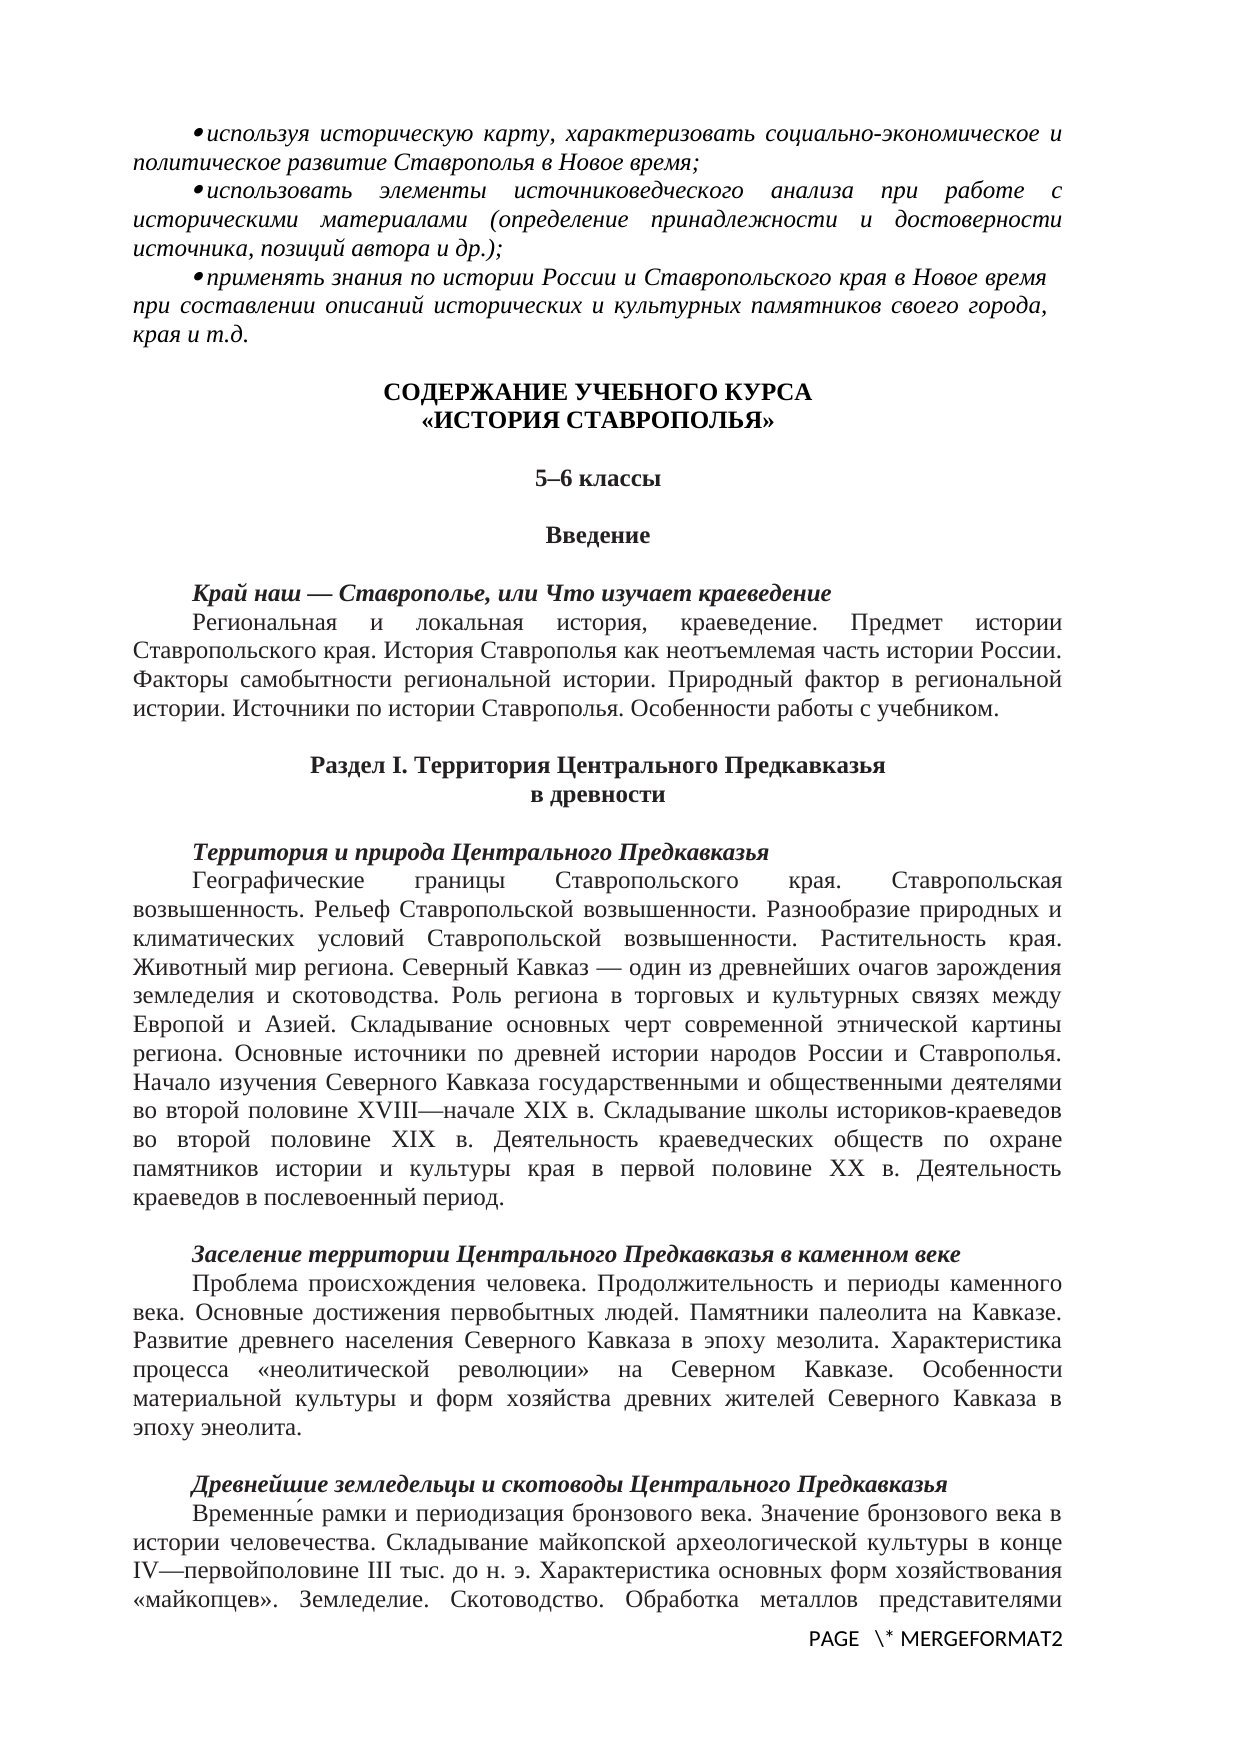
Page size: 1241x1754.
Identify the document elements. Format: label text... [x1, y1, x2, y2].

text Введение [133, 521, 1063, 549]
text Региональная и локальная история, краеведение. Предмет истории Ставропольского края. История Ставрополья как неотъемлемая часть истории России. Факторы самобытности региональной истории. Природный фактор в региональной истории. Источники по истории Ставрополья. Особенности работы с учебником. [133, 607, 1063, 722]
text Заселение территории Центрального Предкавказья в каменном веке [133, 1239, 1063, 1268]
text Древнейшие земледельцы и скотоводы Центрального Предкавказья [133, 1469, 1063, 1498]
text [133, 1498, 1063, 1613]
text Раздел I. Территория Центрального Предкавказья [133, 751, 1063, 779]
text Проблема происхождения человека. Продолжительность и периоды каменного века. Основные достижения первобытных людей. Памятники палеолита на Кавказе. Развитие древнего населения Северного Кавказа в эпоху мезолита. Характеристика процесса «неолитической революции» на Северном Кавказе. Особенности материальной культуры и форм хозяйства древних жителей Северного Кавказа в эпоху энеолита. [133, 1268, 1063, 1441]
text Край наш — Ставрополье, или Что изучает краеведение [133, 578, 1063, 607]
list применять знания по истории России и Ставропольского края в Новое время при составлении описаний исторических и культурных памятников своего города, края и т.д. [133, 262, 1048, 348]
text СОДЕРЖАНИЕ УЧЕБНОГО КУРСА [133, 377, 1063, 406]
list использовать элементы источниковедческого анализа при работе с историческими материалами (определение принадлежности и достоверности источника, позиций автора и др.); [133, 176, 1063, 262]
text 5–6 классы [133, 463, 1063, 492]
text Географические границы Ставропольского края. Ставропольская возвышенность. Рельеф Ставропольской возвышенности. Разнообразие природных и климатических условий Ставропольской возвышенности. Растительность края. Животный мир региона. Северный Кавказ — один из древнейших очагов зарождения земледелия и скотоводства. Роль региона в торговых и культурных связях между Европой и Азией. Складывание основных черт современной этнической картины региона. Основные источники по древней истории народов России и Ставрополья. Начало изучения Северного Кавказа государственными и общественными деятелями во второй половине XVIII—начале XIX в. Складывание школы историков-краеведов во второй половине XIX в. Деятельность краеведческих обществ по охране памятников истории и культуры края в первой половине XX в. Деятельность краеведов в послевоенный период. [133, 866, 1063, 1211]
text Территория и природа Центрального Предкавказья [133, 837, 1063, 866]
text «ИСТОРИЯ СТАВРОПОЛЬЯ» [133, 406, 1063, 434]
text в древности [133, 779, 1063, 808]
list используя историческую карту, характеризовать социально-экономическое и политическое развитие Ставрополья в Новое время; [133, 118, 1063, 176]
